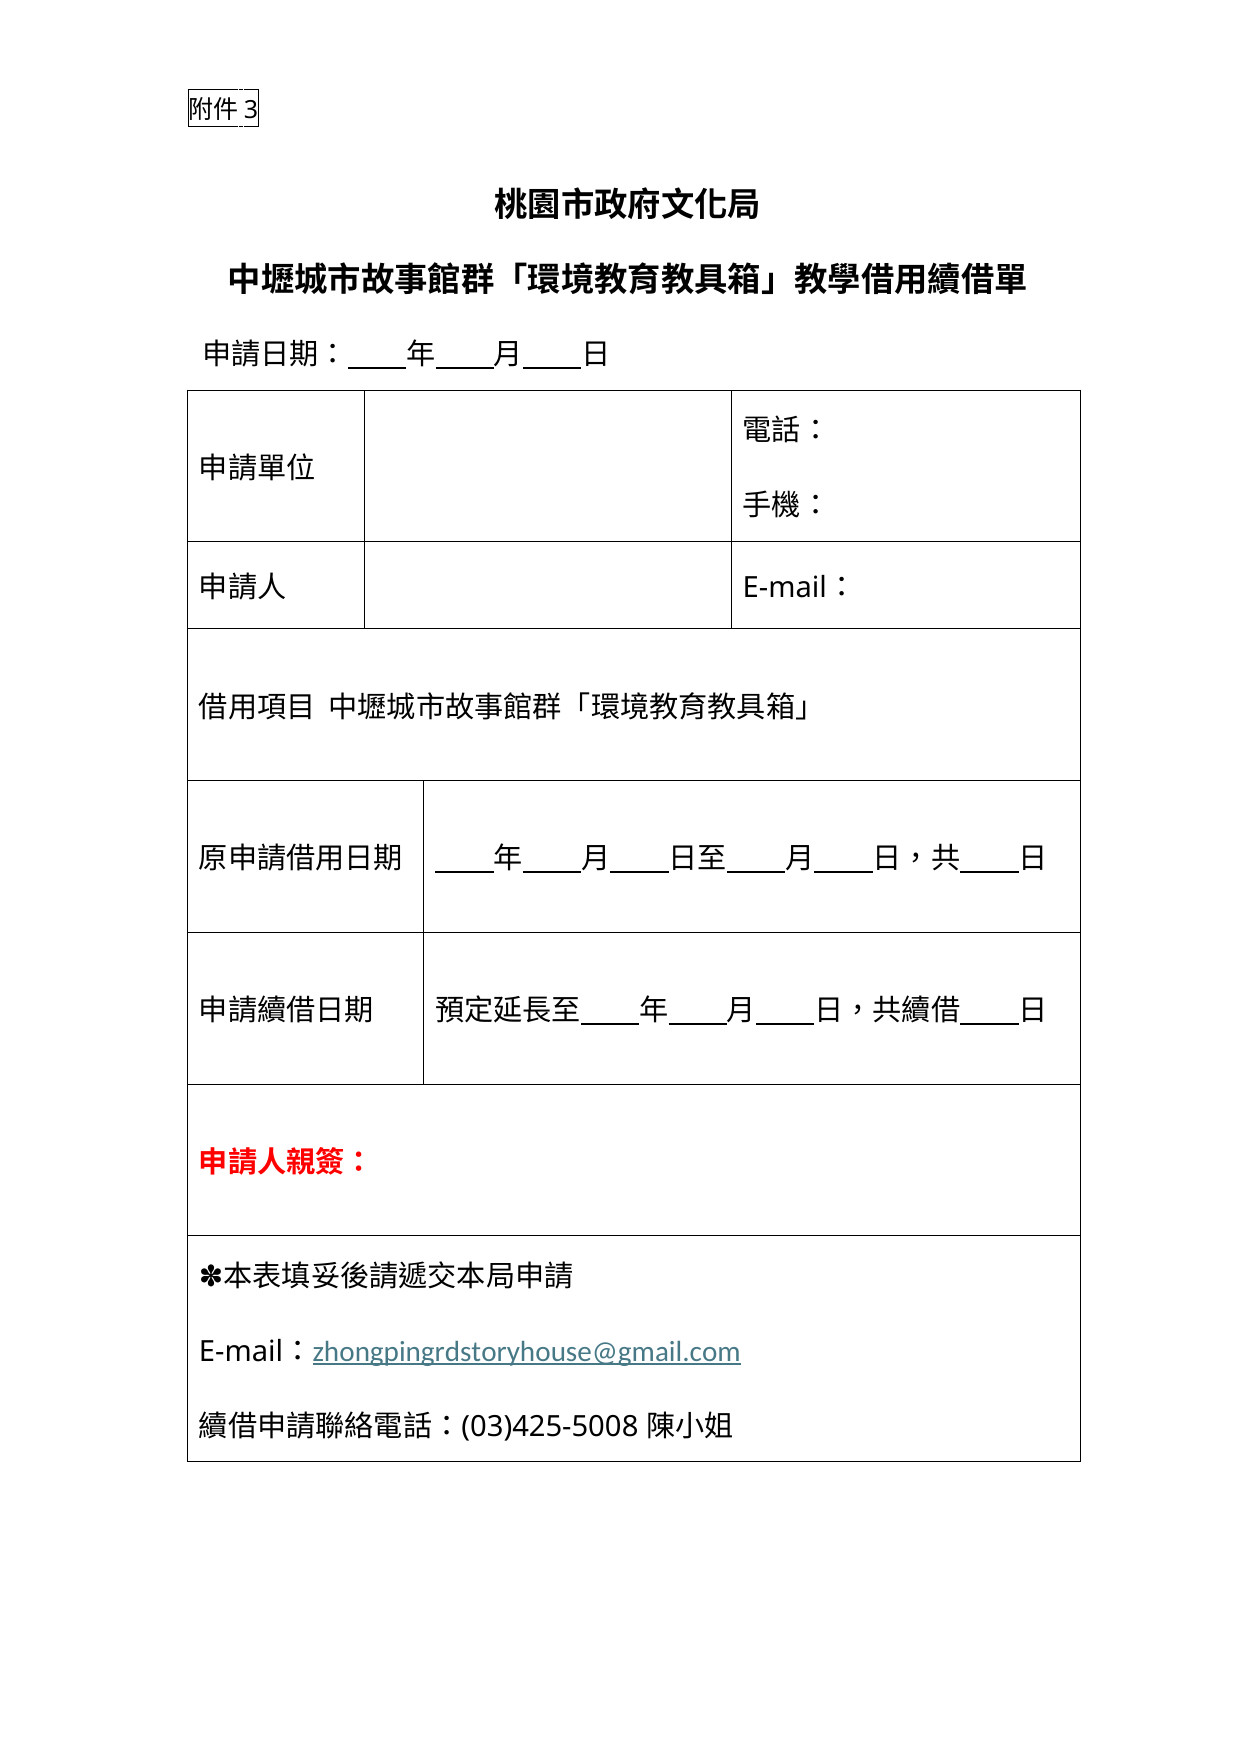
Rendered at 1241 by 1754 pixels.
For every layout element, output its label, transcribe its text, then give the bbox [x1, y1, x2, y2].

table_cell 預定延長至 年 月 日，共續借 日 [424, 933, 1080, 1083]
table_cell ✽本表填妥後請遞交本局申請 E-mail：zhongpingrdstoryhouse@gmail.com 續借申請聯絡電話：(03)425-5008 陳小姐 [188, 1236, 1080, 1461]
table_cell 申請人親簽： [188, 1085, 1080, 1235]
table_header 申請單位 [188, 391, 364, 541]
table_cell E-mail： [732, 542, 1080, 628]
table_cell [365, 542, 731, 628]
text 申請日期： 年 月 日 [202, 314, 1053, 389]
table_cell 申請續借日期 [188, 933, 423, 1083]
text 中壢城市故事館群「環境教育教具箱」教學借用續借單 [173, 239, 1053, 314]
text 桃園市政府文化局 [173, 164, 1053, 239]
table_header [365, 391, 731, 541]
table_cell 原申請借用日期 [188, 781, 423, 932]
table_cell 借用項目 中壢城市故事館群「環境教育教具箱」 [188, 629, 1080, 780]
table_cell 年 月 日至 月 日，共 日 [424, 781, 1080, 932]
table_cell 申請人 [188, 542, 364, 628]
table_header 電話： 手機： [732, 391, 1080, 541]
